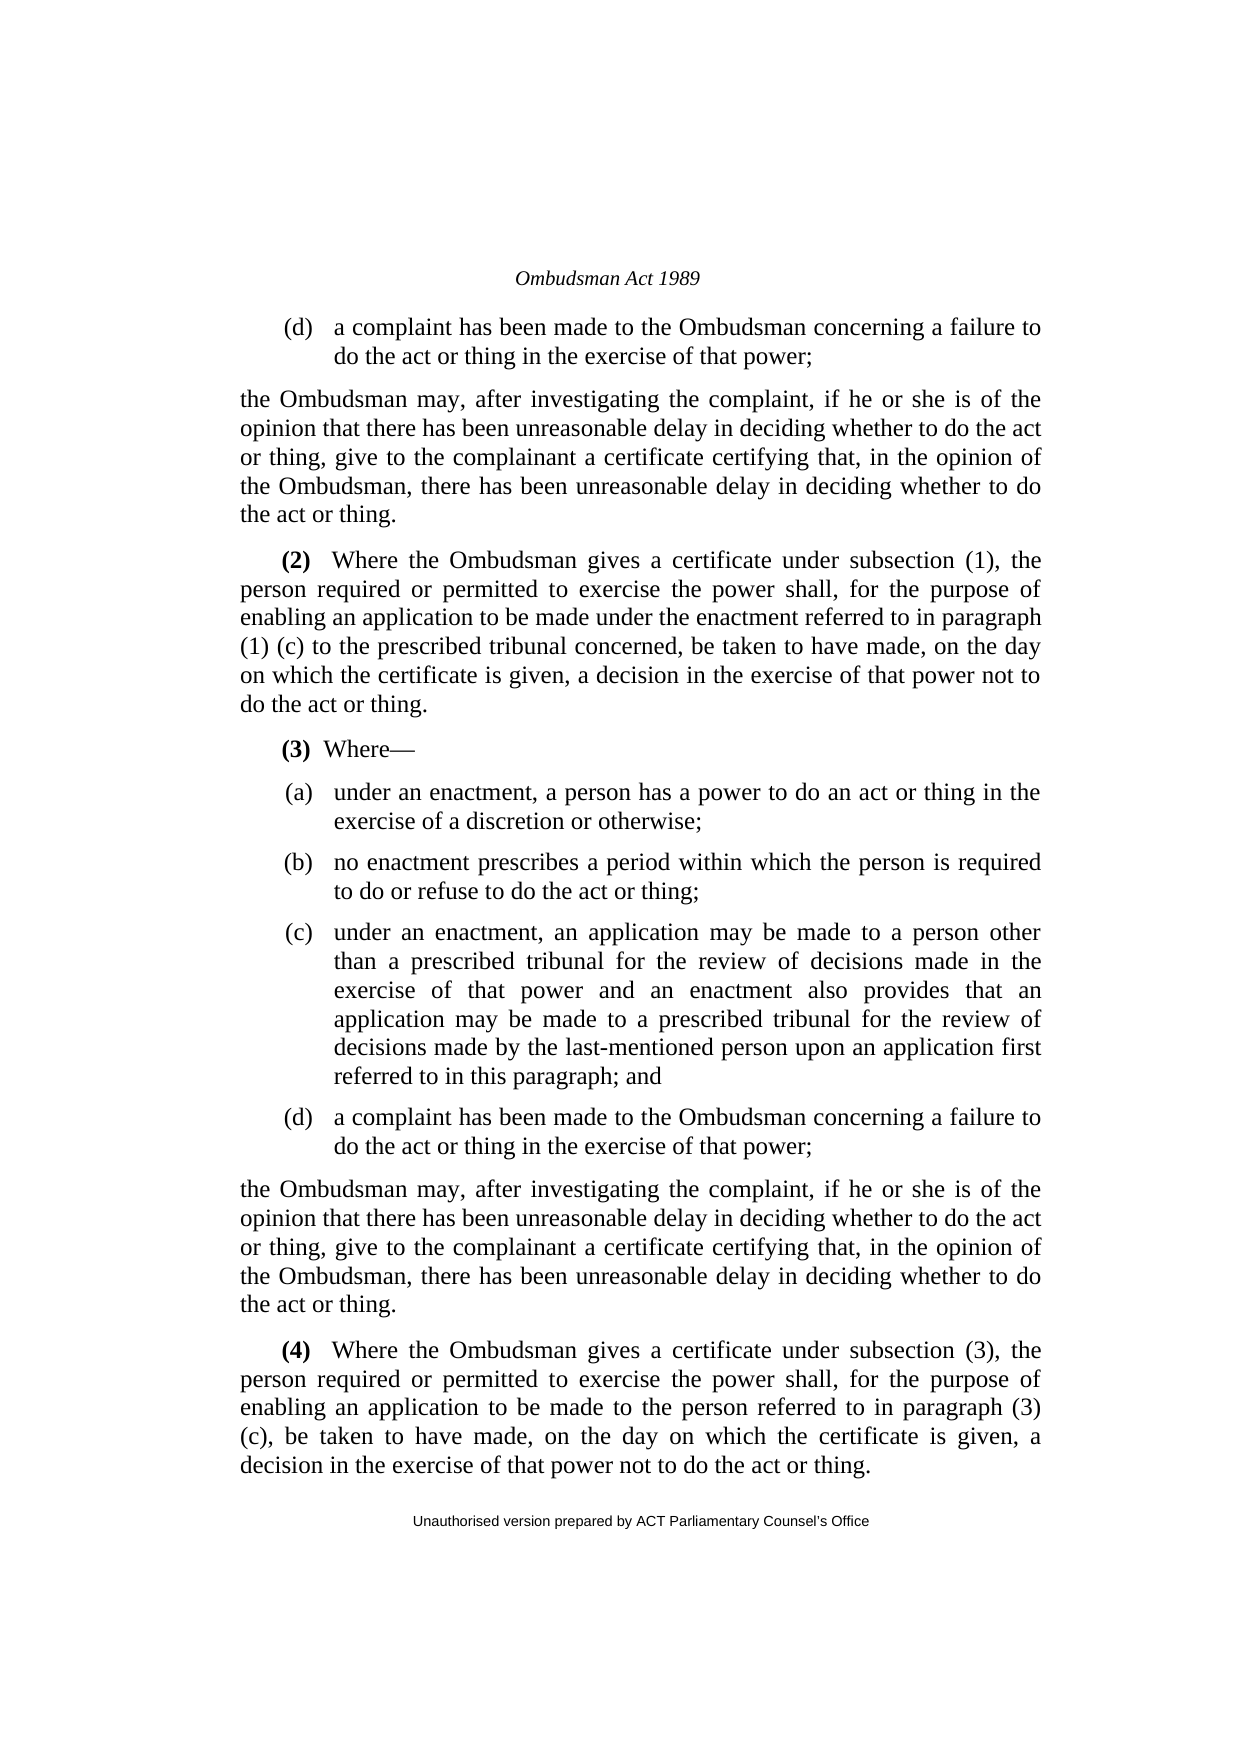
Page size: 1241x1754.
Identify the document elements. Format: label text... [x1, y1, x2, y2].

text (c) under an enactment, an application may be made to a person other than a prescribed tribunal for the review of decisions made in the exercise of that power and an enactment also provides that an application may be made to a prescribed tribunal for the review of decisions made by the last-mentioned person upon an application first referred to in this paragraph; and [240, 917, 1042, 1090]
text (4) Where the Ombudsman gives a certificate under subsection (3), the person required or permitted to exercise the power shall, for the purpose of enabling an application to be made to the person referred to in paragraph (3) (c), be taken to have made, on the day on which the certificate is given, a decision in the exercise of that power not to do the act or thing. [240, 1335, 1042, 1479]
text (d) a complaint has been made to the Ombudsman concerning a failure to do the act or thing in the exercise of that power; [240, 312, 1042, 370]
text (a) under an enactment, a person has a power to do an act or thing in the exercise of a discretion or otherwise; [240, 777, 1042, 835]
text (d) a complaint has been made to the Ombudsman concerning a failure to do the act or thing in the exercise of that power; [240, 1102, 1042, 1160]
text (3) Where— [240, 734, 1042, 763]
text the Ombudsman may, after investigating the complaint, if he or she is of the opinion that there has been unreasonable delay in deciding whether to do the act or thing, give to the complainant a certificate certifying that, in the opinion of the Ombudsman, there has been unreasonable delay in deciding whether to do the act or thing. [240, 384, 1042, 528]
text the Ombudsman may, after investigating the complaint, if he or she is of the opinion that there has been unreasonable delay in deciding whether to do the act or thing, give to the complainant a certificate certifying that, in the opinion of the Ombudsman, there has been unreasonable delay in deciding whether to do the act or thing. [240, 1174, 1042, 1318]
text (2) Where the Ombudsman gives a certificate under subsection (1), the person required or permitted to exercise the power shall, for the purpose of enabling an application to be made under the enactment referred to in paragraph (1) (c) to the prescribed tribunal concerned, be taken to have made, on the day on which the certificate is given, a decision in the exercise of that power not to do the act or thing. [240, 545, 1042, 717]
text (b) no enactment prescribes a period within which the person is required to do or refuse to do the act or thing; [240, 847, 1042, 905]
